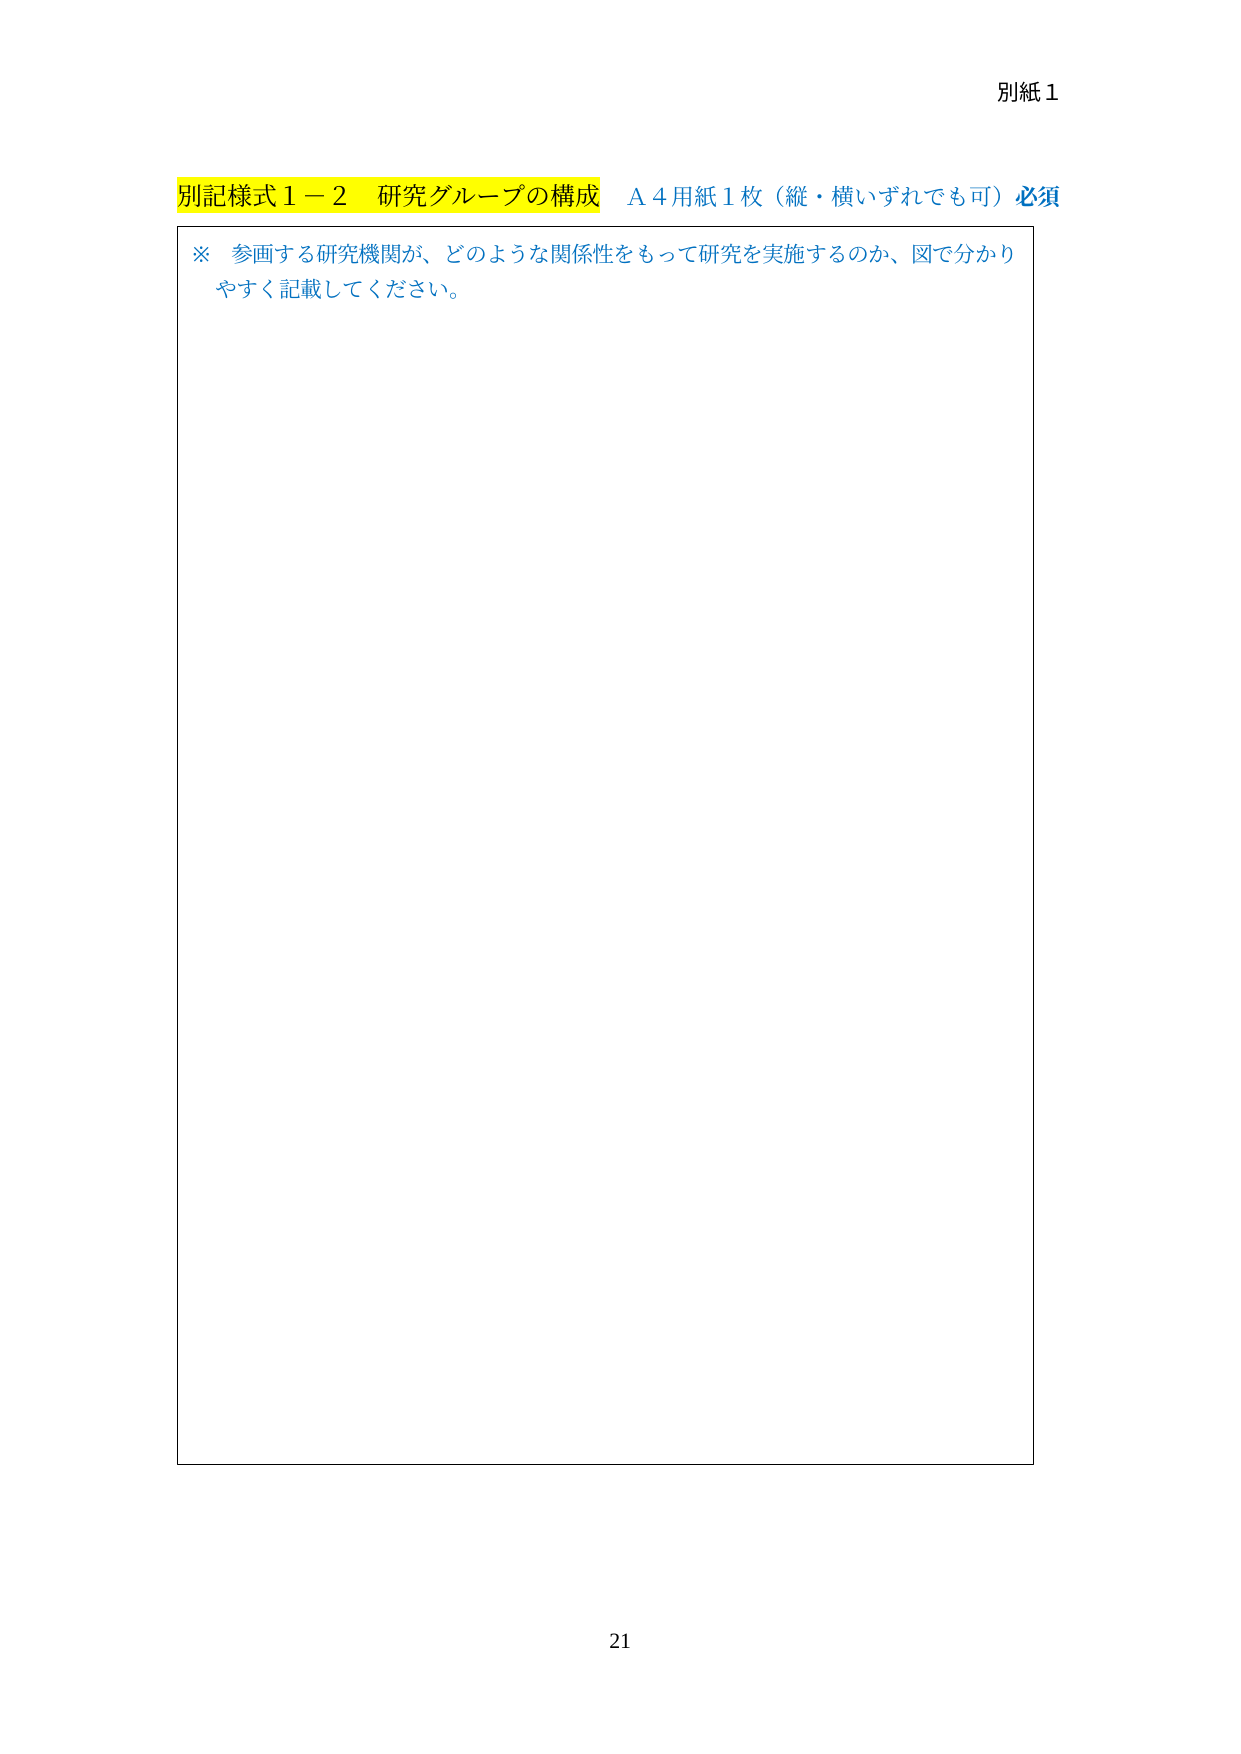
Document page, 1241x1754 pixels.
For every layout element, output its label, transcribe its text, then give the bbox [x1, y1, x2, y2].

subtitle 別記様式１－２ 研究グループの構成 Ａ４用紙１枚（縦・横いずれでも可）必須 [600, 177, 1063, 213]
